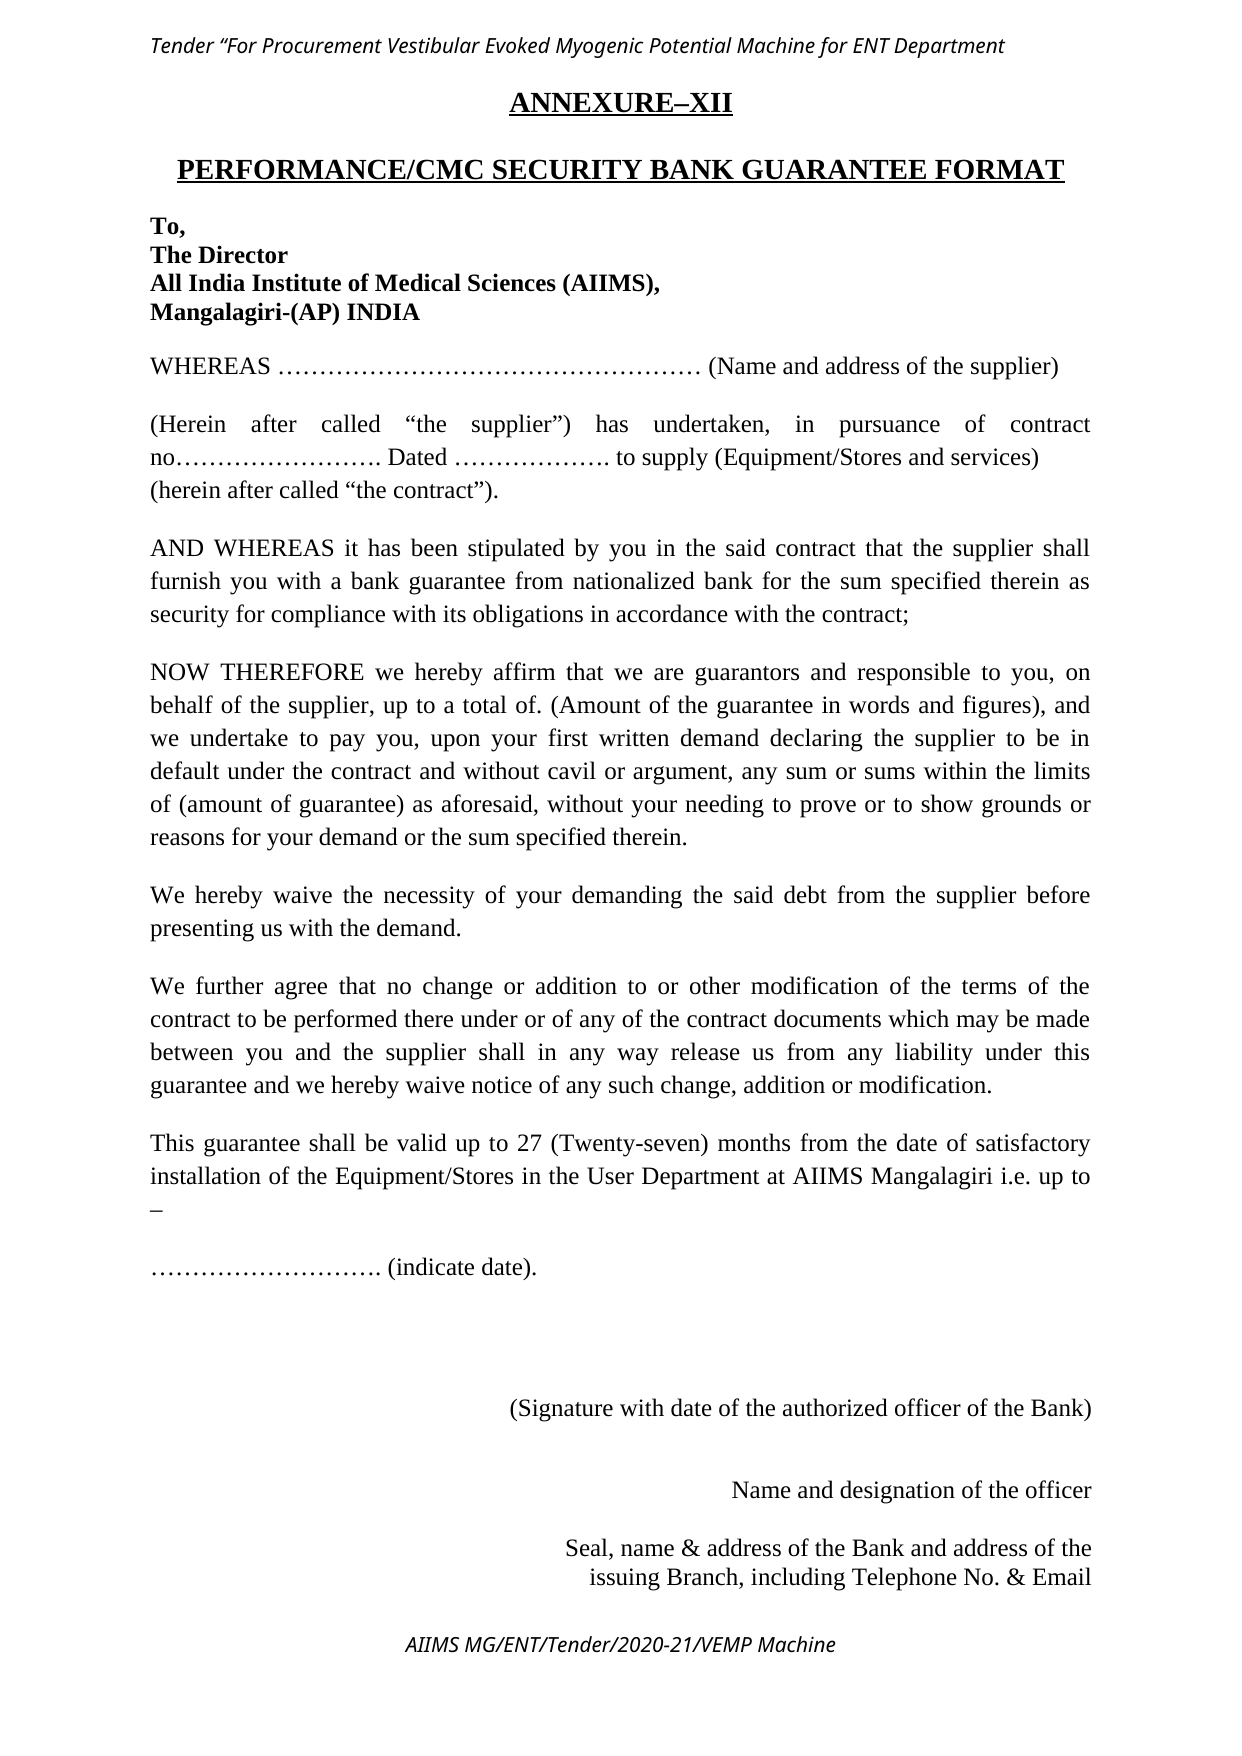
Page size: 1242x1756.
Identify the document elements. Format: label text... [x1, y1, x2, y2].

text To, [150, 211, 1092, 240]
text (Signature with date of the authorized officer of the Bank) [150, 1393, 1092, 1422]
text issuing Branch, including Telephone No. & Email [150, 1562, 1092, 1590]
text (Herein after called “the supplier”) has undertaken, in pursuance of contract no……………………. Dated ………………. to supply (Equipment/Stores and services) (herein after called “the contract”). [150, 409, 1092, 504]
text We hereby waive the necessity of your demanding the said debt from the supplier before presenting us with the demand. [150, 880, 1092, 942]
text NOW THEREFORE we hereby affirm that we are guarantors and responsible to you, on behalf of the supplier, up to a total of. (Amount of the guarantee in words and figures), and we undertake to pay you, upon your first written demand declaring the supplier to be in default under the contract and without cavil or argument, any sum or sums within the limits of (amount of guarantee) as aforesaid, without your needing to prove or to show grounds or reasons for your demand or the sum specified therein. [150, 657, 1092, 851]
text ………………………. (indicate date). [150, 1252, 1092, 1281]
text PERFORMANCE/CMC SECURITY BANK GUARANTEE FORMAT [150, 152, 1092, 186]
text AND WHEREAS it has been stipulated by you in the said contract that the supplier shall furnish you with a bank guarantee from nationalized bank for the sum specified therein as security for compliance with its obligations in accordance with the contract; [150, 533, 1092, 628]
text All India Institute of Medical Sciences (AIIMS), [150, 268, 1092, 297]
text Seal, name & address of the Bank and address of the [150, 1533, 1092, 1562]
text This guarantee shall be valid up to 27 (Twenty-seven) months from the date of satisfactory installation of the Equipment/Stores in the User Department at AIIMS Mangalagiri i.e. up to – [150, 1128, 1092, 1223]
text Mangalagiri-(AP) INDIA [150, 297, 1092, 326]
text We further agree that no change or addition to or other modification of the terms of the contract to be performed there under or of any of the contract documents which may be made between you and the supplier shall in any way release us from any liability under this guarantee and we hereby waive notice of any such change, addition or modification. [150, 971, 1092, 1099]
text Name and designation of the officer [150, 1475, 1092, 1504]
text WHEREAS …………………………………………… (Name and address of the supplier) [150, 351, 1092, 380]
text ANNEXURE–XII [150, 85, 1092, 119]
text The Director [150, 240, 1092, 268]
